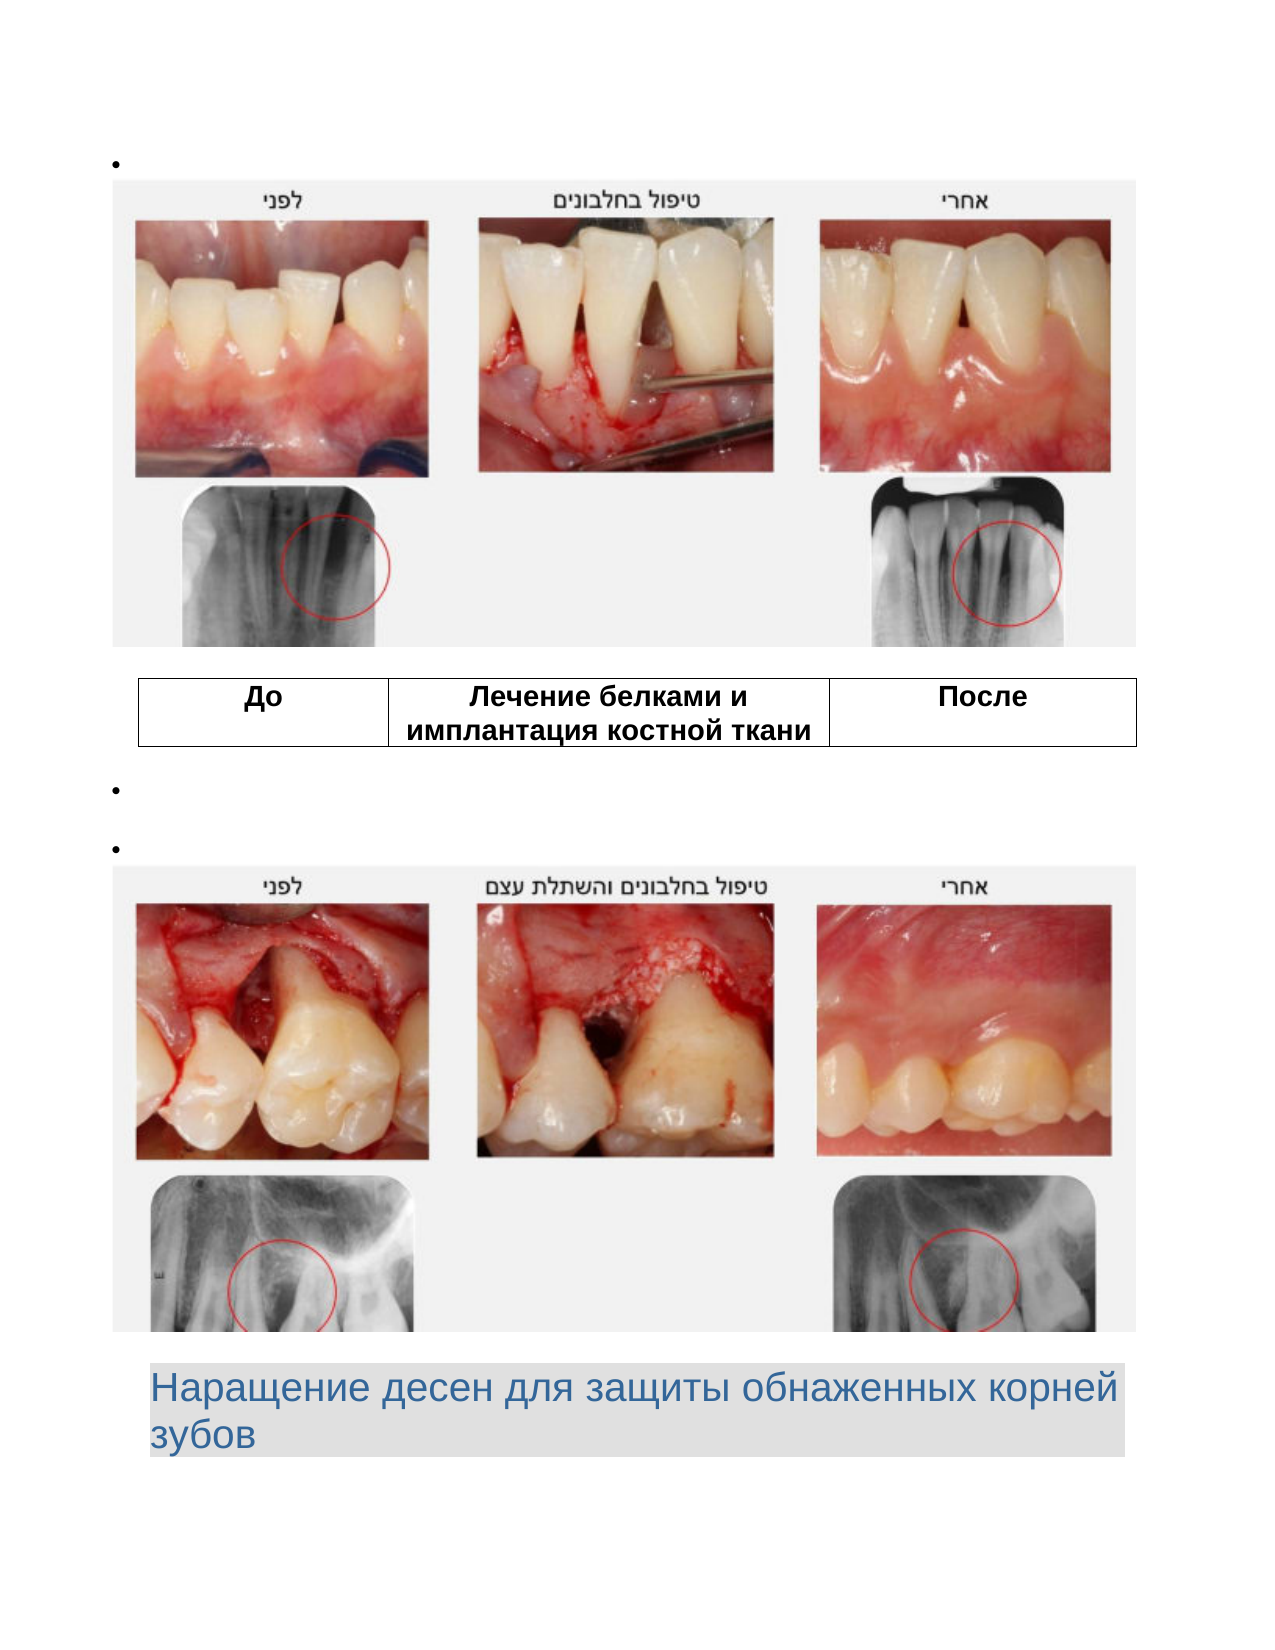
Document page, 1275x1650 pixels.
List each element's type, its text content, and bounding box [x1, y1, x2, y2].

picture [112, 863, 1136, 1332]
text Наращение десен для защиты обнаженных корней зубов [150, 1363, 1125, 1457]
picture [112, 178, 1136, 647]
table_header До [139, 679, 388, 746]
table_header После [830, 679, 1136, 746]
table_header Лечение белками и имплантация костной ткани [389, 679, 829, 746]
